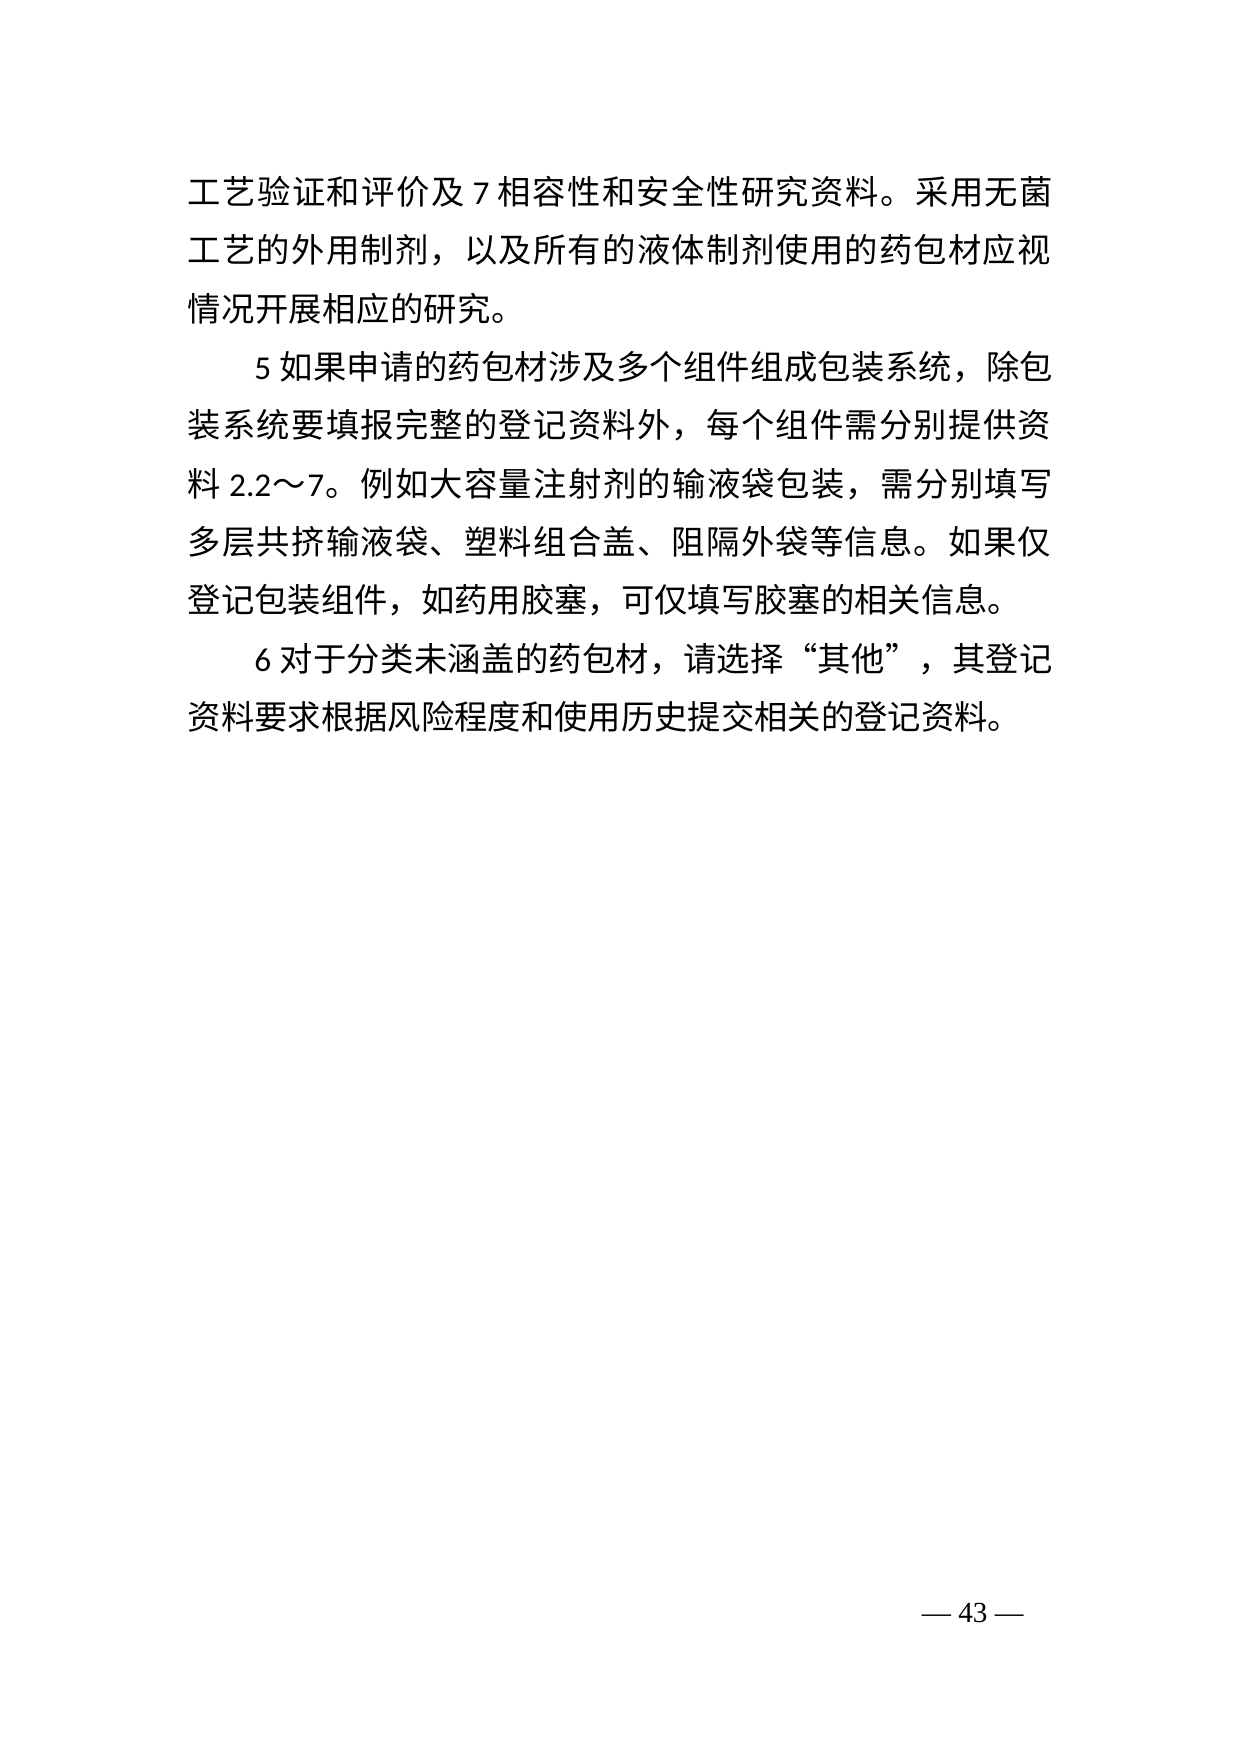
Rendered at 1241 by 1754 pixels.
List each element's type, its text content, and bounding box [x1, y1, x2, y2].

text 6 对于分类未涵盖的药包材，请选择“其他”，其登记资料要求根据风险程度和使用历史提交相关的登记资料。 [187, 624, 1053, 741]
text 5 如果申请的药包材涉及多个组件组成包装系统，除包装系统要填报完整的登记资料外，每个组件需分别提供资料2.2～7。例如大容量注射剂的输液袋包装，需分别填写多层共挤输液袋、塑料组合盖、阻隔外袋等信息。如果仅登记包装组件，如药用胶塞，可仅填写胶塞的相关信息。 [187, 333, 1053, 624]
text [187, 158, 1053, 333]
